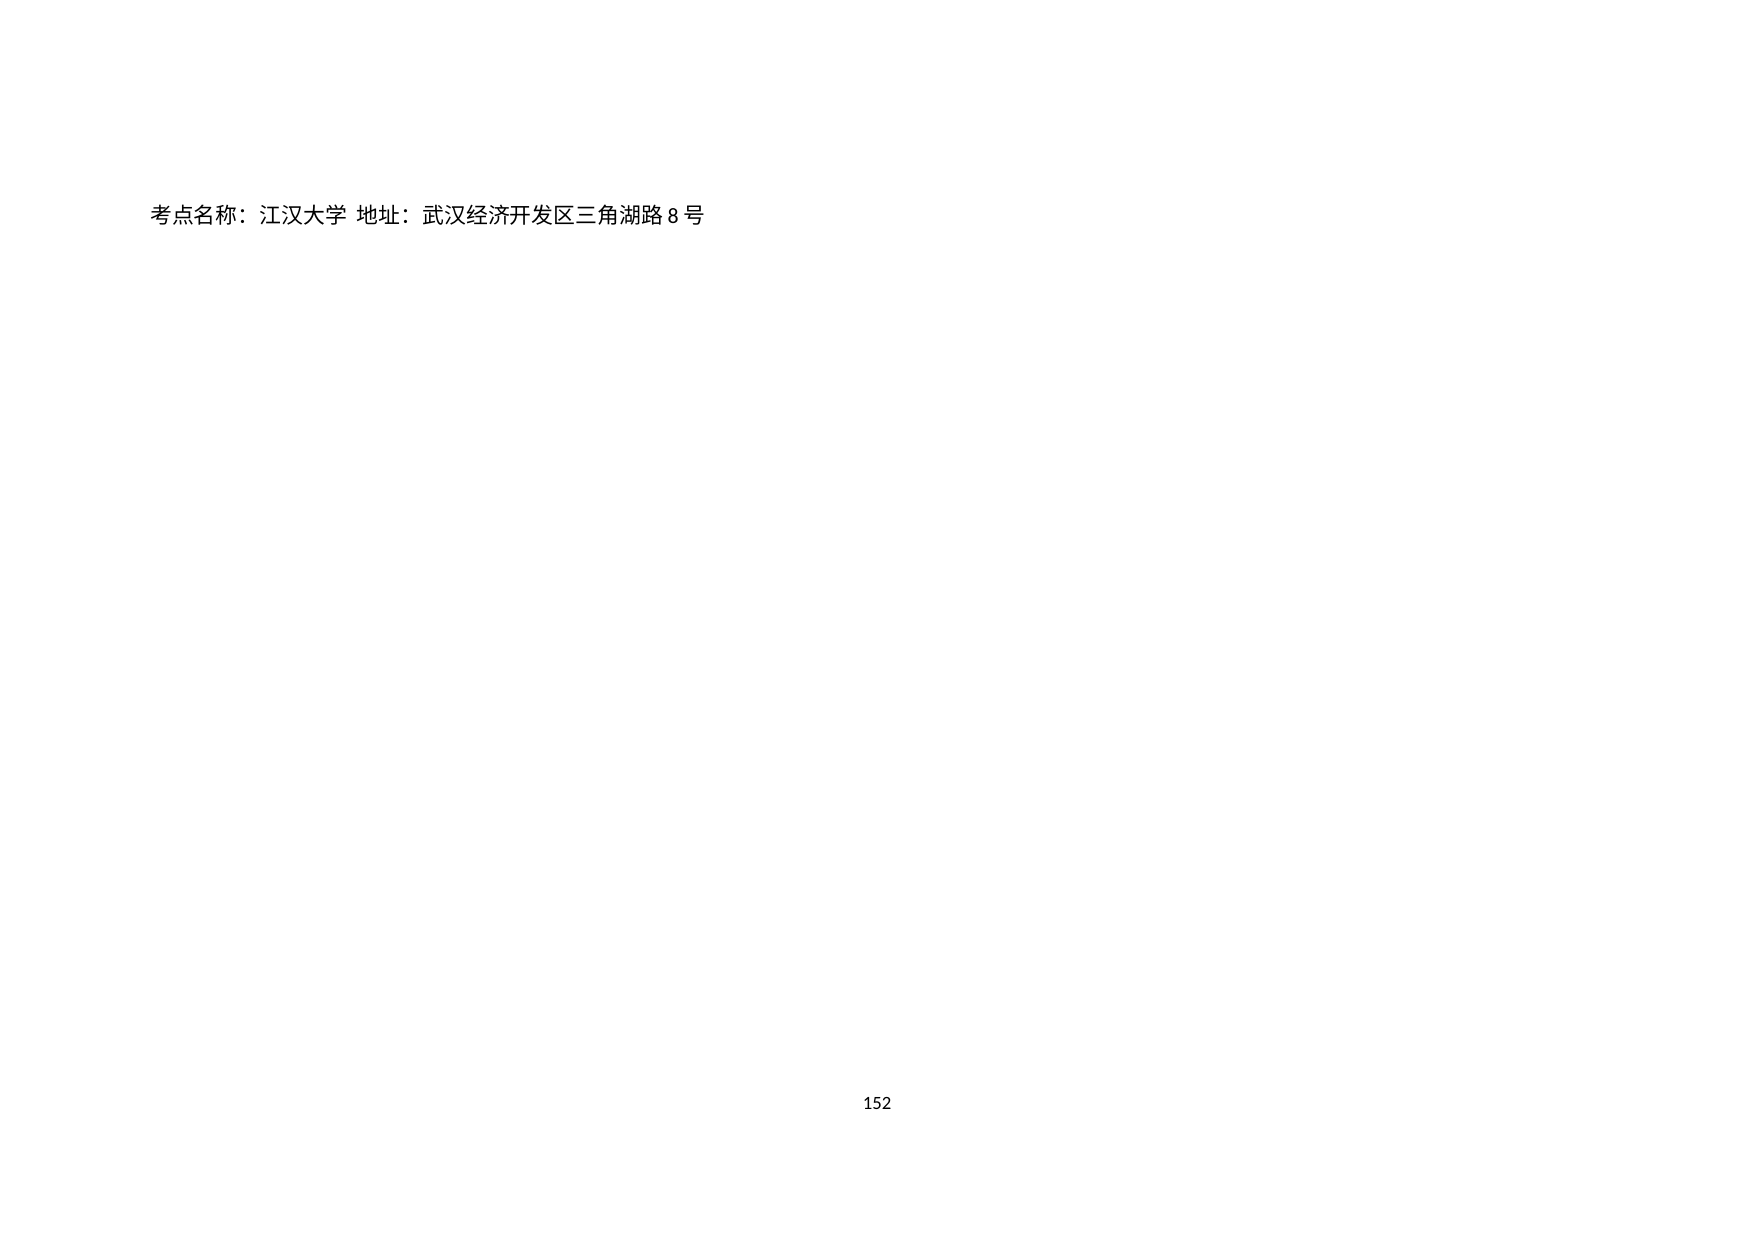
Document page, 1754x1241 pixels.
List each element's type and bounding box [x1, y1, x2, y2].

subtitle [150, 198, 1604, 230]
